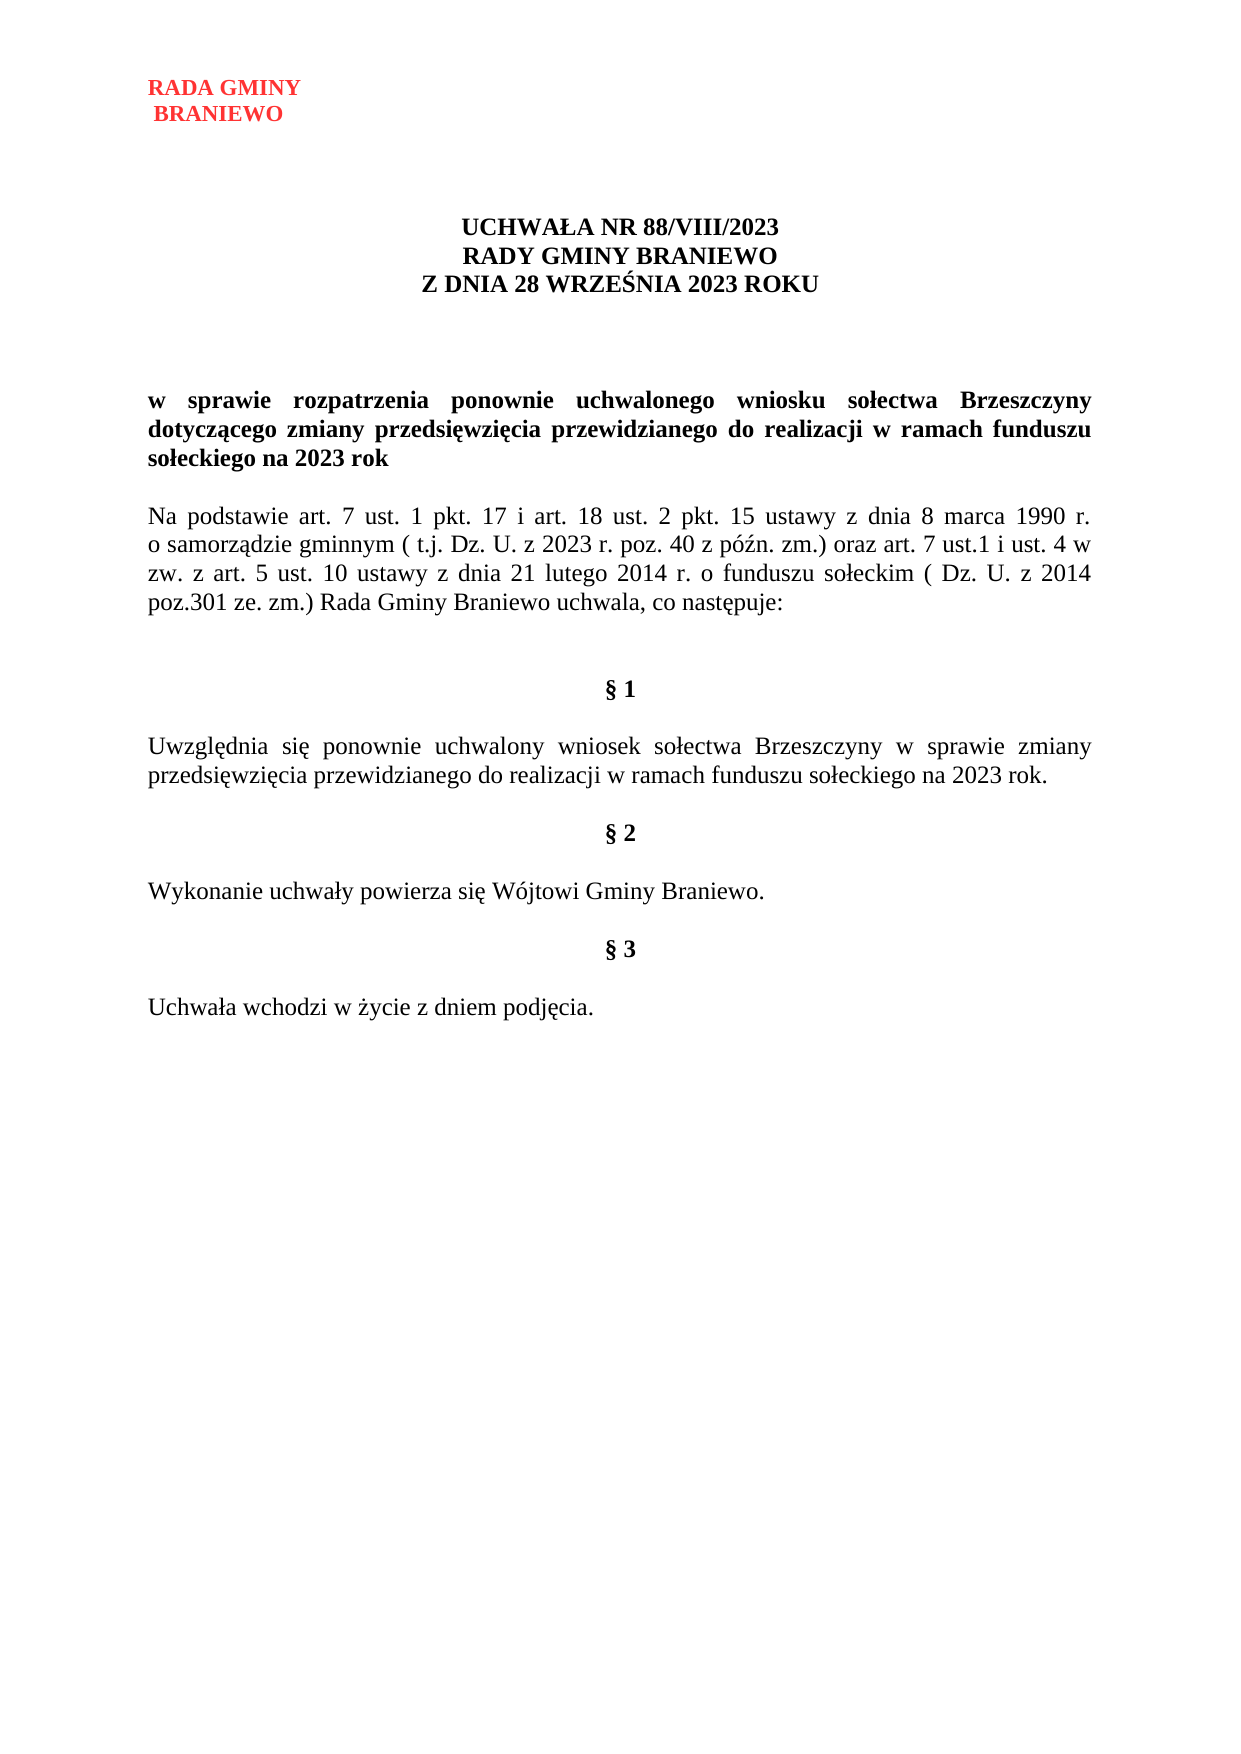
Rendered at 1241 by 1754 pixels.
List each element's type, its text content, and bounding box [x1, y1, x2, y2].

text § 2 [148, 818, 1093, 847]
text w sprawie rozpatrzenia ponownie uchwalonego wniosku sołectwa Brzeszczyny dotyczącego zmiany przedsięwzięcia przewidzianego do realizacji w ramach funduszu sołeckiego na 2023 rok [148, 385, 1093, 472]
text § 1 [148, 674, 1093, 702]
text Wykonanie uchwały powierza się Wójtowi Gminy Braniewo. [148, 876, 1093, 904]
text UCHWAŁA NR 88/VIII/2023 [148, 212, 1093, 241]
text Uchwała wchodzi w życie z dniem podjęcia. [148, 992, 1093, 1020]
text Z DNIA 28 WRZEŚNIA 2023 ROKU [148, 269, 1093, 298]
text § 3 [148, 934, 1093, 962]
text Uwzględnia się ponownie uchwalony wniosek sołectwa Brzeszczyny w sprawie zmiany przedsięwzięcia przewidzianego do realizacji w ramach funduszu sołeckiego na 2023 rok. [148, 731, 1093, 789]
text RADY GMINY BRANIEWO [148, 241, 1093, 269]
text Na podstawie art. 7 ust. 1 pkt. 17 i art. 18 ust. 2 pkt. 15 ustawy z dnia 8 marca 1990 r. o samorządzie gminnym ( t.j. Dz. U. z 2023 r. poz. 40 z późn. zm.) oraz art. 7 ust.1 i ust. 4 w zw. z art. 5 ust. 10 ustawy z dnia 21 lutego 2014 r. o funduszu sołeckim ( Dz. U. z 2014 poz.301 ze. zm.) Rada Gminy Braniewo uchwala, co następuje: [148, 501, 1093, 616]
